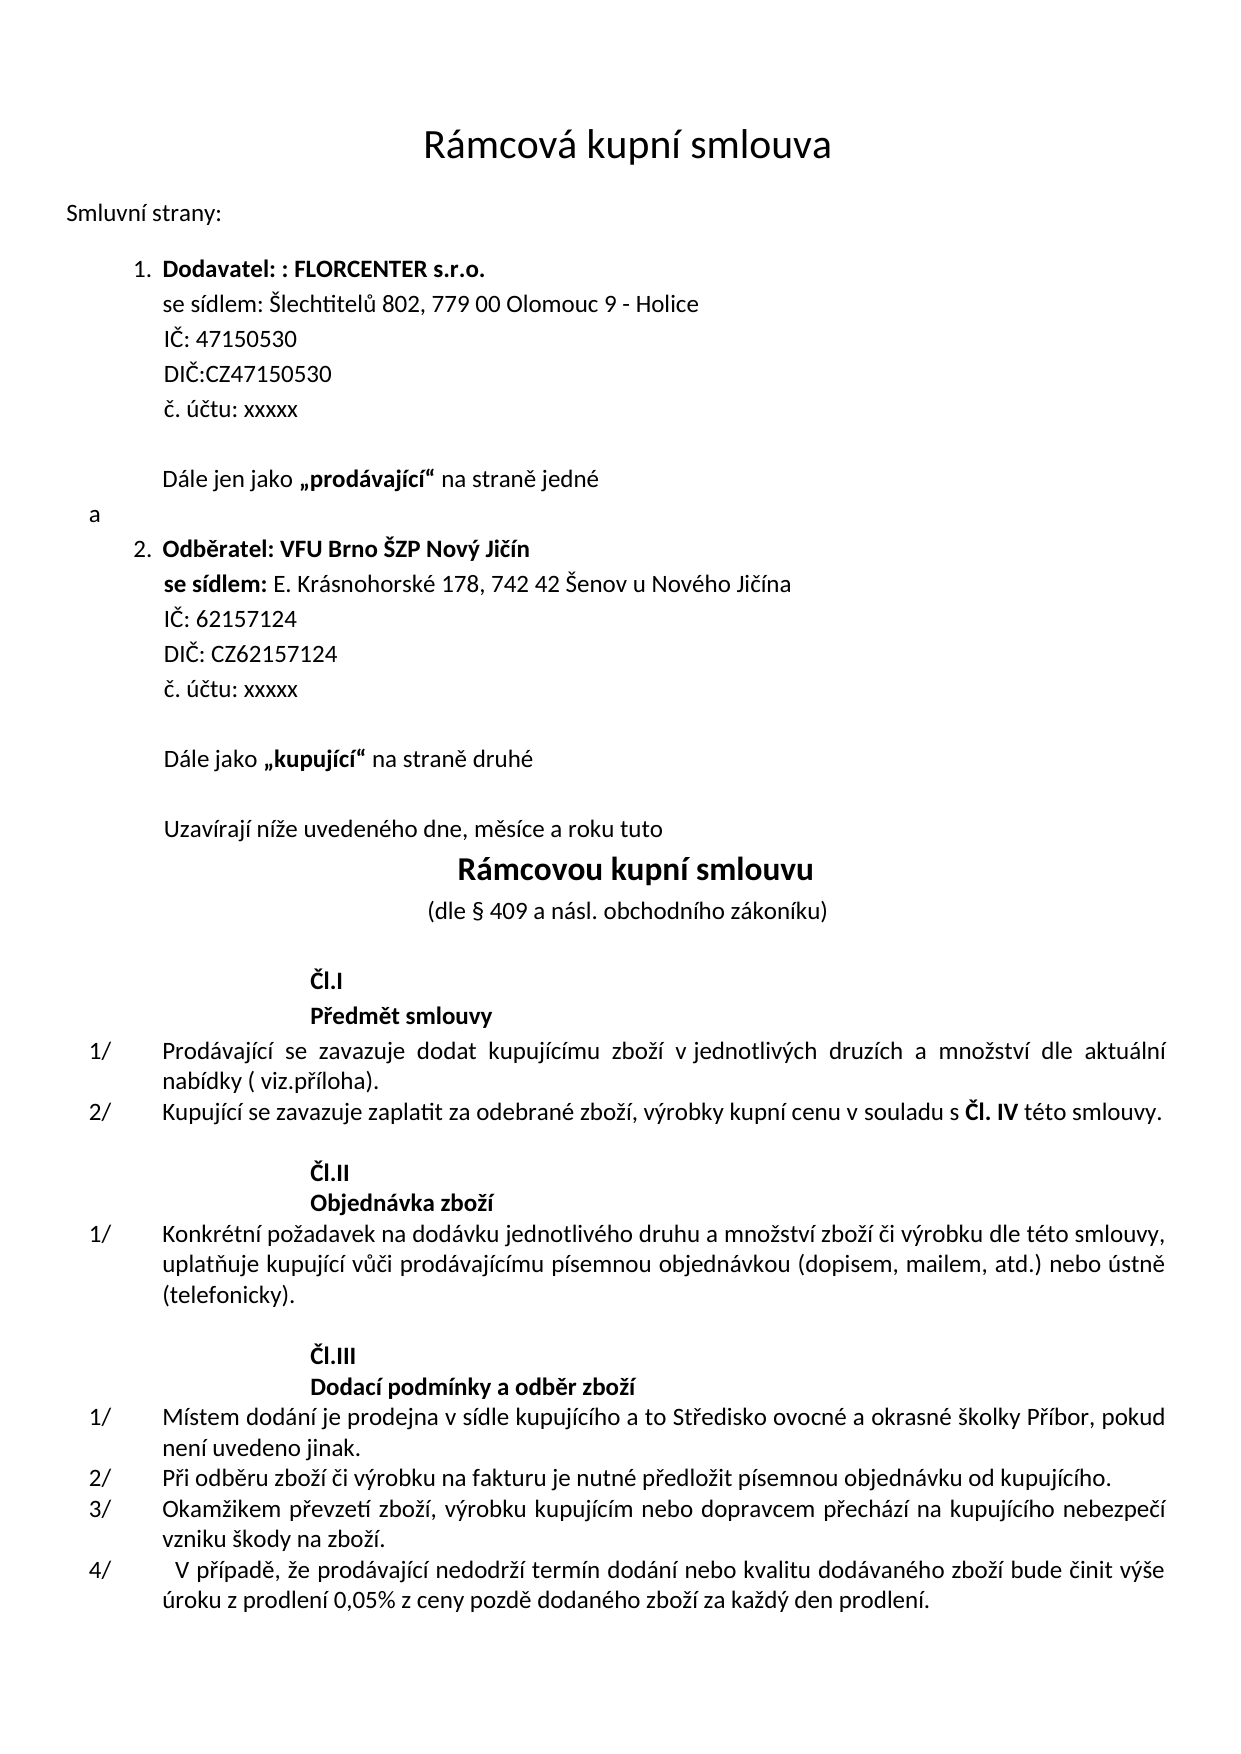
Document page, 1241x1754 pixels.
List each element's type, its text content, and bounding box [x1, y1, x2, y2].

list Dále jako „kupující“ na straně druhé [164, 743, 1167, 774]
list 1/ Konkrétní požadavek na dodávku jednotlivého druhu a množství zboží či výrobku dle této smlouvy, uplatňuje kupující vůči prodávajícímu písemnou objednávkou (dopisem, mailem, atd.) nebo ústně (telefonicky). [89, 1218, 1167, 1310]
list 2/ Při odběru zboží či výrobku na fakturu je nutné předložit písemnou objednávku od kupujícího. [89, 1462, 1167, 1493]
list IČ: 62157124 [164, 603, 1167, 634]
list Čl.III [89, 1340, 1167, 1371]
list IČ: 47150530 [164, 323, 1167, 354]
list Uzavírají níže uvedeného dne, měsíce a roku tuto [164, 813, 1167, 844]
list 1/ Prodávající se zavazuje dodat kupujícímu zboží v jednotlivých druzích a množství dle aktuální nabídky ( viz.příloha). [89, 1035, 1167, 1096]
list 4/ V případě, že prodávající nedodrží termín dodání nebo kvalitu dodávaného zboží bude činit výše úroku z prodlení 0,05% z ceny pozdě dodaného zboží za každý den prodlení. [89, 1554, 1167, 1615]
list Objednávka zboží [89, 1188, 1167, 1218]
list a [89, 498, 1167, 529]
list Dodací podmínky a odběr zboží [89, 1371, 1167, 1401]
text Rámcová kupní smlouva [89, 118, 1167, 169]
list (dle § 409 a násl. obchodního zákoníku) [89, 895, 1167, 926]
list č. účtu: xxxxx [164, 393, 1167, 424]
list Rámcovou kupní smlouvu [385, 848, 1167, 889]
list Čl.I [89, 965, 1167, 996]
list 1/ Místem dodání je prodejna v sídle kupujícího a to Středisko ovocné a okrasné školky Příbor, pokud není uvedeno jinak. [89, 1401, 1167, 1462]
text Smluvní strany: [66, 197, 1167, 228]
list DIČ: CZ62157124 [164, 638, 1167, 669]
list Dodavatel: : FLORCENTER s.r.o. [133, 253, 1167, 284]
list 2/ Kupující se zavazuje zaplatit za odebrané zboží, výrobky kupní cenu v souladu s Čl. IV této smlouvy. [89, 1096, 1167, 1127]
list Dále jen jako „prodávající“ na straně jedné [89, 463, 1167, 494]
list Předmět smlouvy [89, 1000, 1167, 1031]
list č. účtu: xxxxx [164, 673, 1167, 704]
list se sídlem: Šlechtitelů 802, 779 00 Olomouc 9 - Holice [162, 288, 1167, 319]
list Odběratel: VFU Brno ŠZP Nový Jičín [133, 533, 1167, 564]
list 3/ Okamžikem převzetí zboží, výrobku kupujícím nebo dopravcem přechází na kupujícího nebezpečí vzniku škody na zboží. [89, 1493, 1167, 1554]
list se sídlem: E. Krásnohorské 178, 742 42 Šenov u Nového Jičína [164, 568, 1167, 599]
list Čl.II [89, 1157, 1167, 1188]
list DIČ:CZ47150530 [164, 358, 1167, 389]
